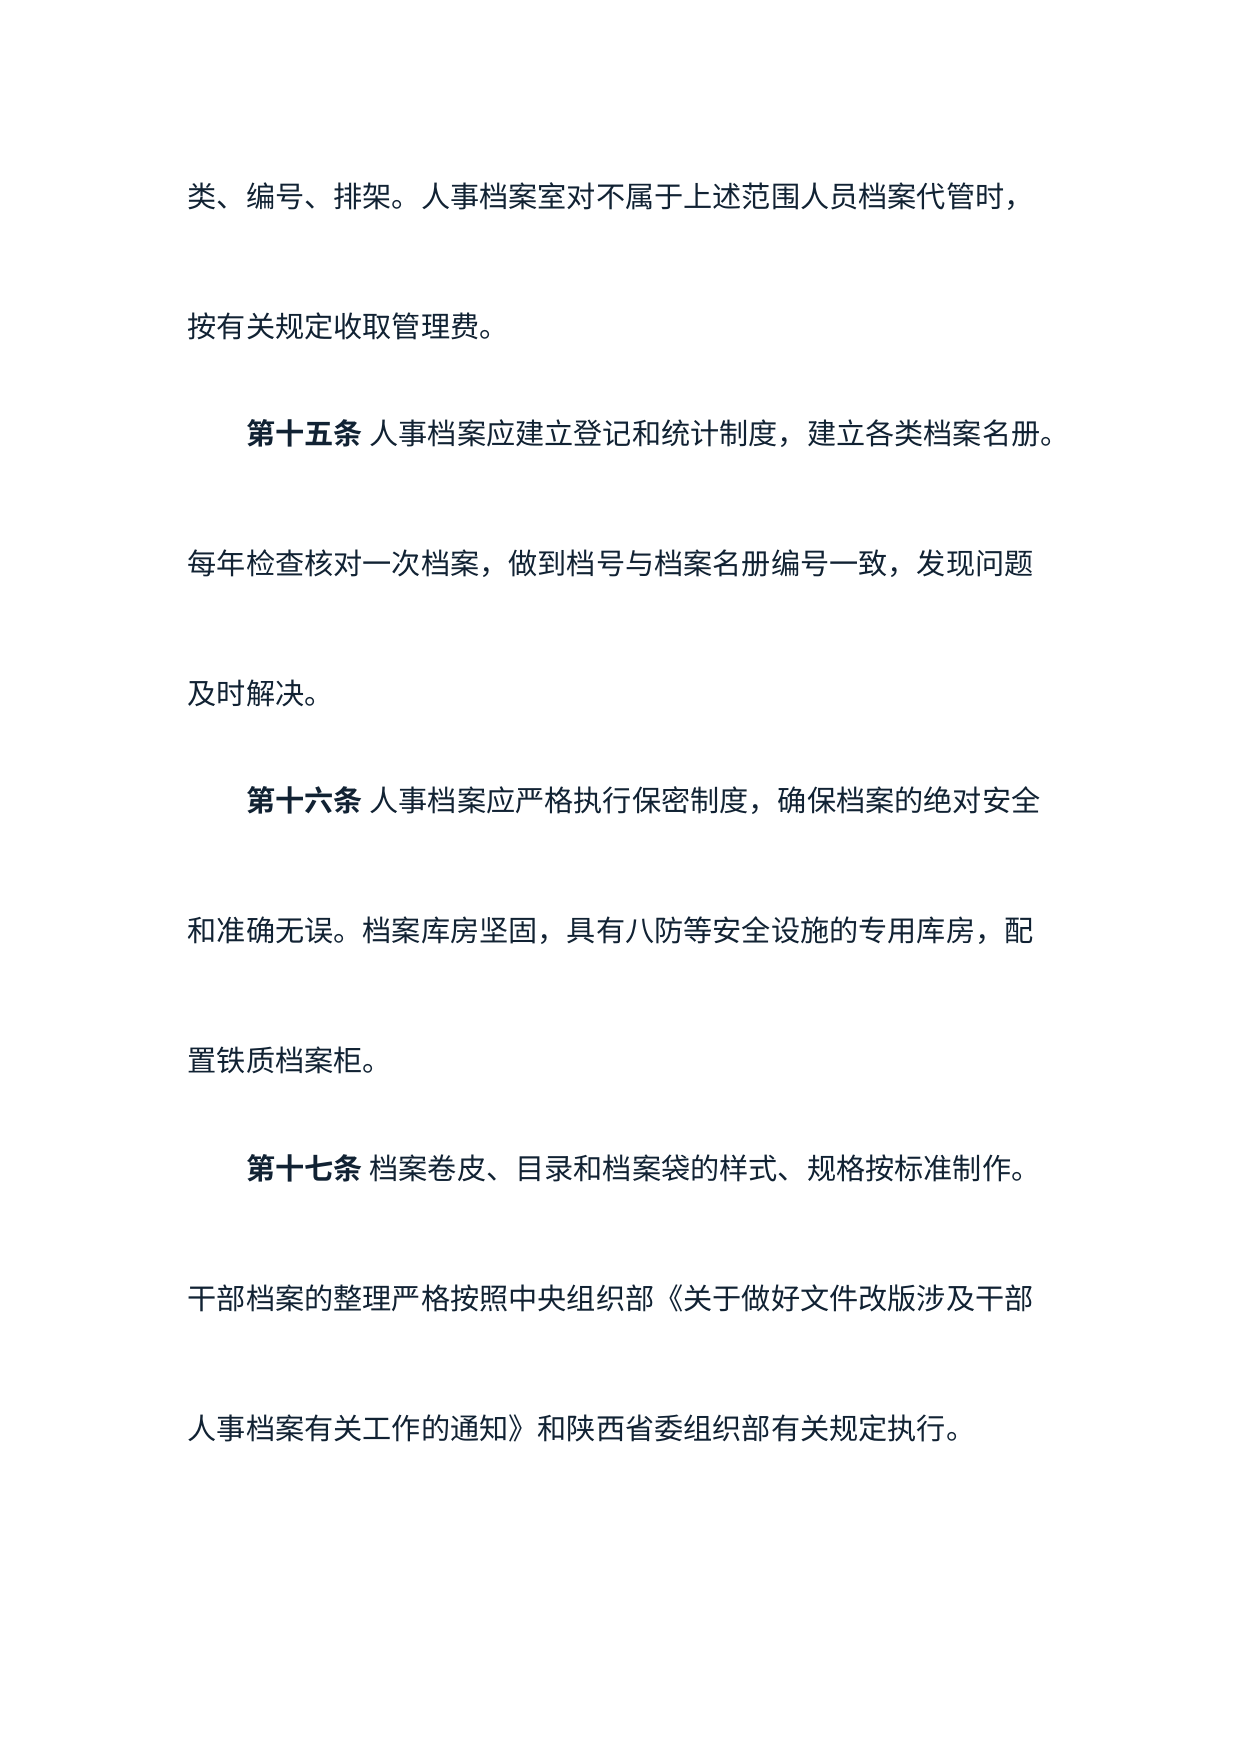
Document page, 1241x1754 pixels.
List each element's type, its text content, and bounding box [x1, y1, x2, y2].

text 第十六条 人事档案应严格执行保密制度，确保档案的绝对安全和准确无误。档案库房坚固，具有八防等安全设施的专用库房，配置铁质档案柜。 [187, 767, 1042, 1092]
text 第十七条 档案卷皮、目录和档案袋的样式、规格按标准制作。干部档案的整理严格按照中央组织部《关于做好文件改版涉及干部人事档案有关工作的通知》和陕西省委组织部有关规定执行。 [187, 1134, 1042, 1459]
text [187, 162, 1042, 357]
text 第十五条 人事档案应建立登记和统计制度，建立各类档案名册。每年检查核对一次档案，做到档号与档案名册编号一致，发现问题及时解决。 [187, 399, 1042, 724]
